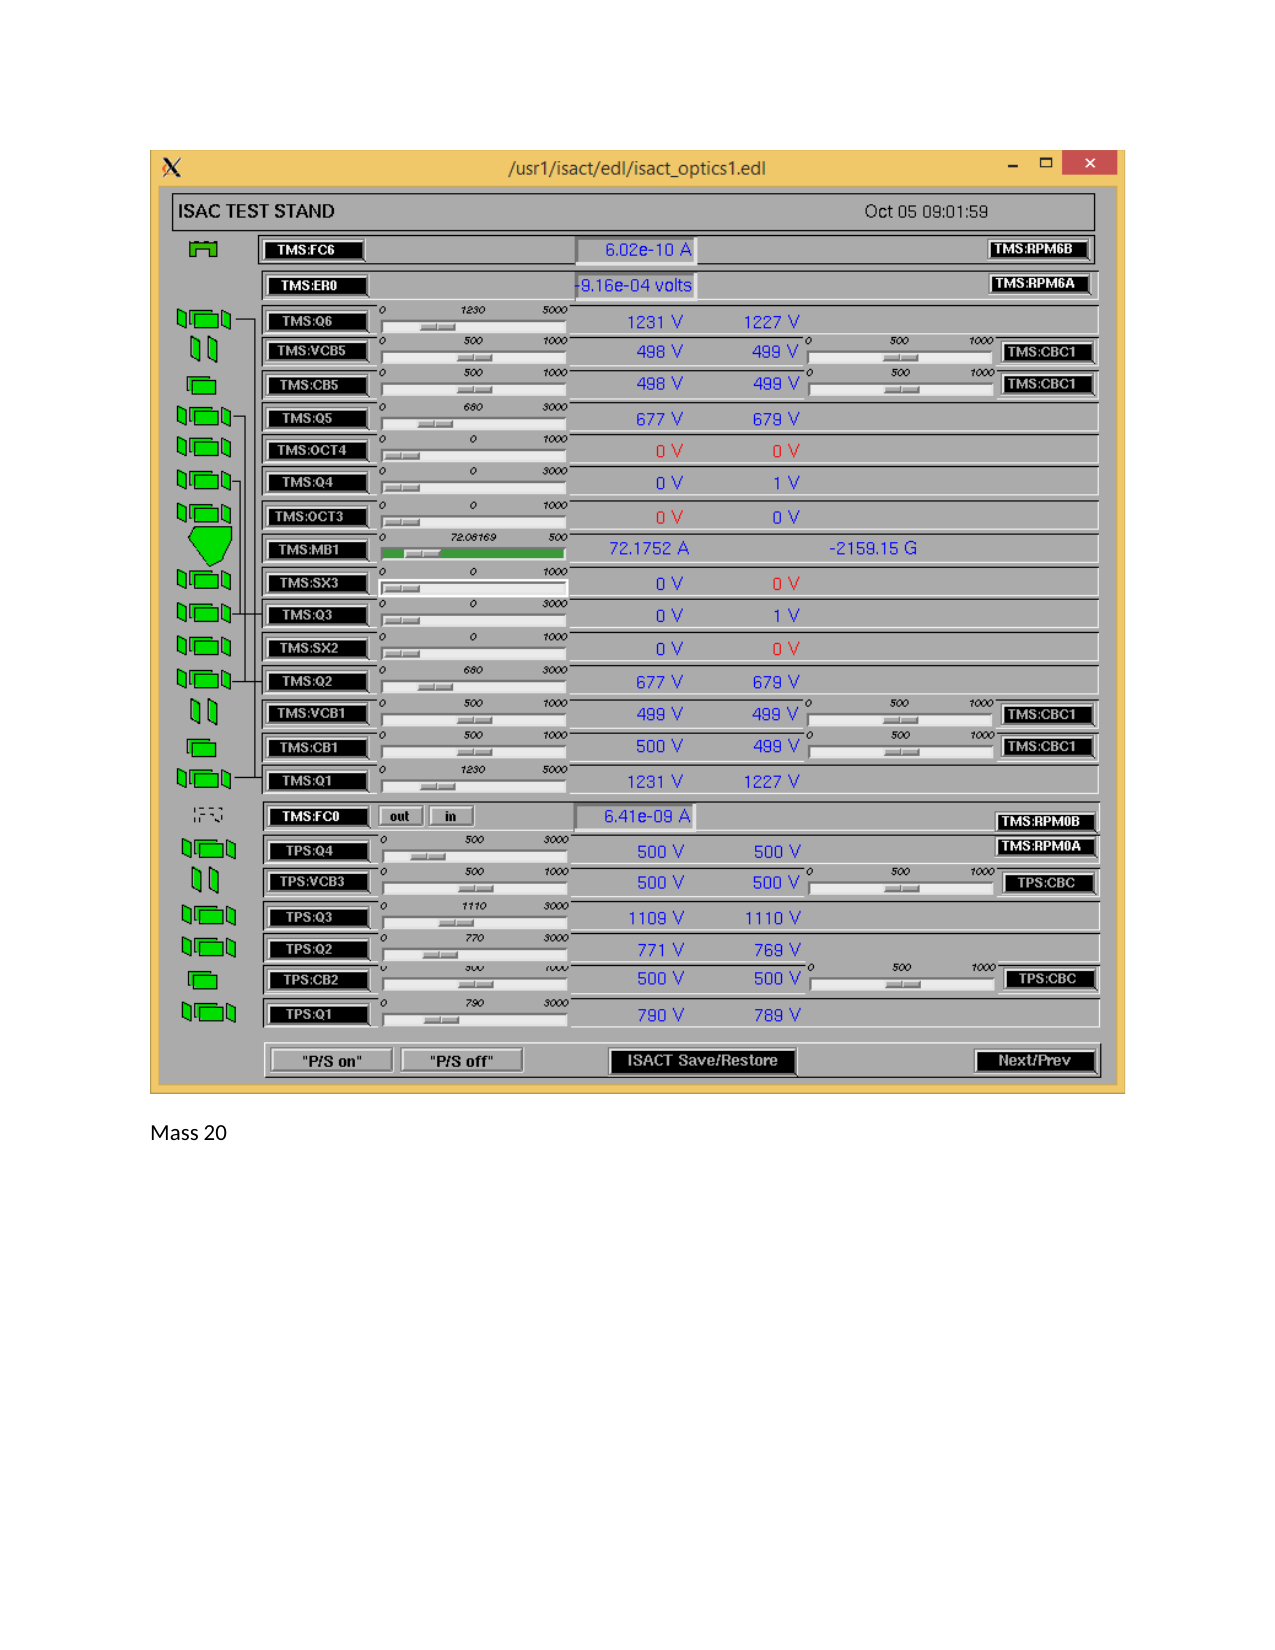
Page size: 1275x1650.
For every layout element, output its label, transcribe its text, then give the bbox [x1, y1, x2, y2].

picture [150, 150, 1125, 1094]
text Mass 20 [150, 1118, 1125, 1146]
